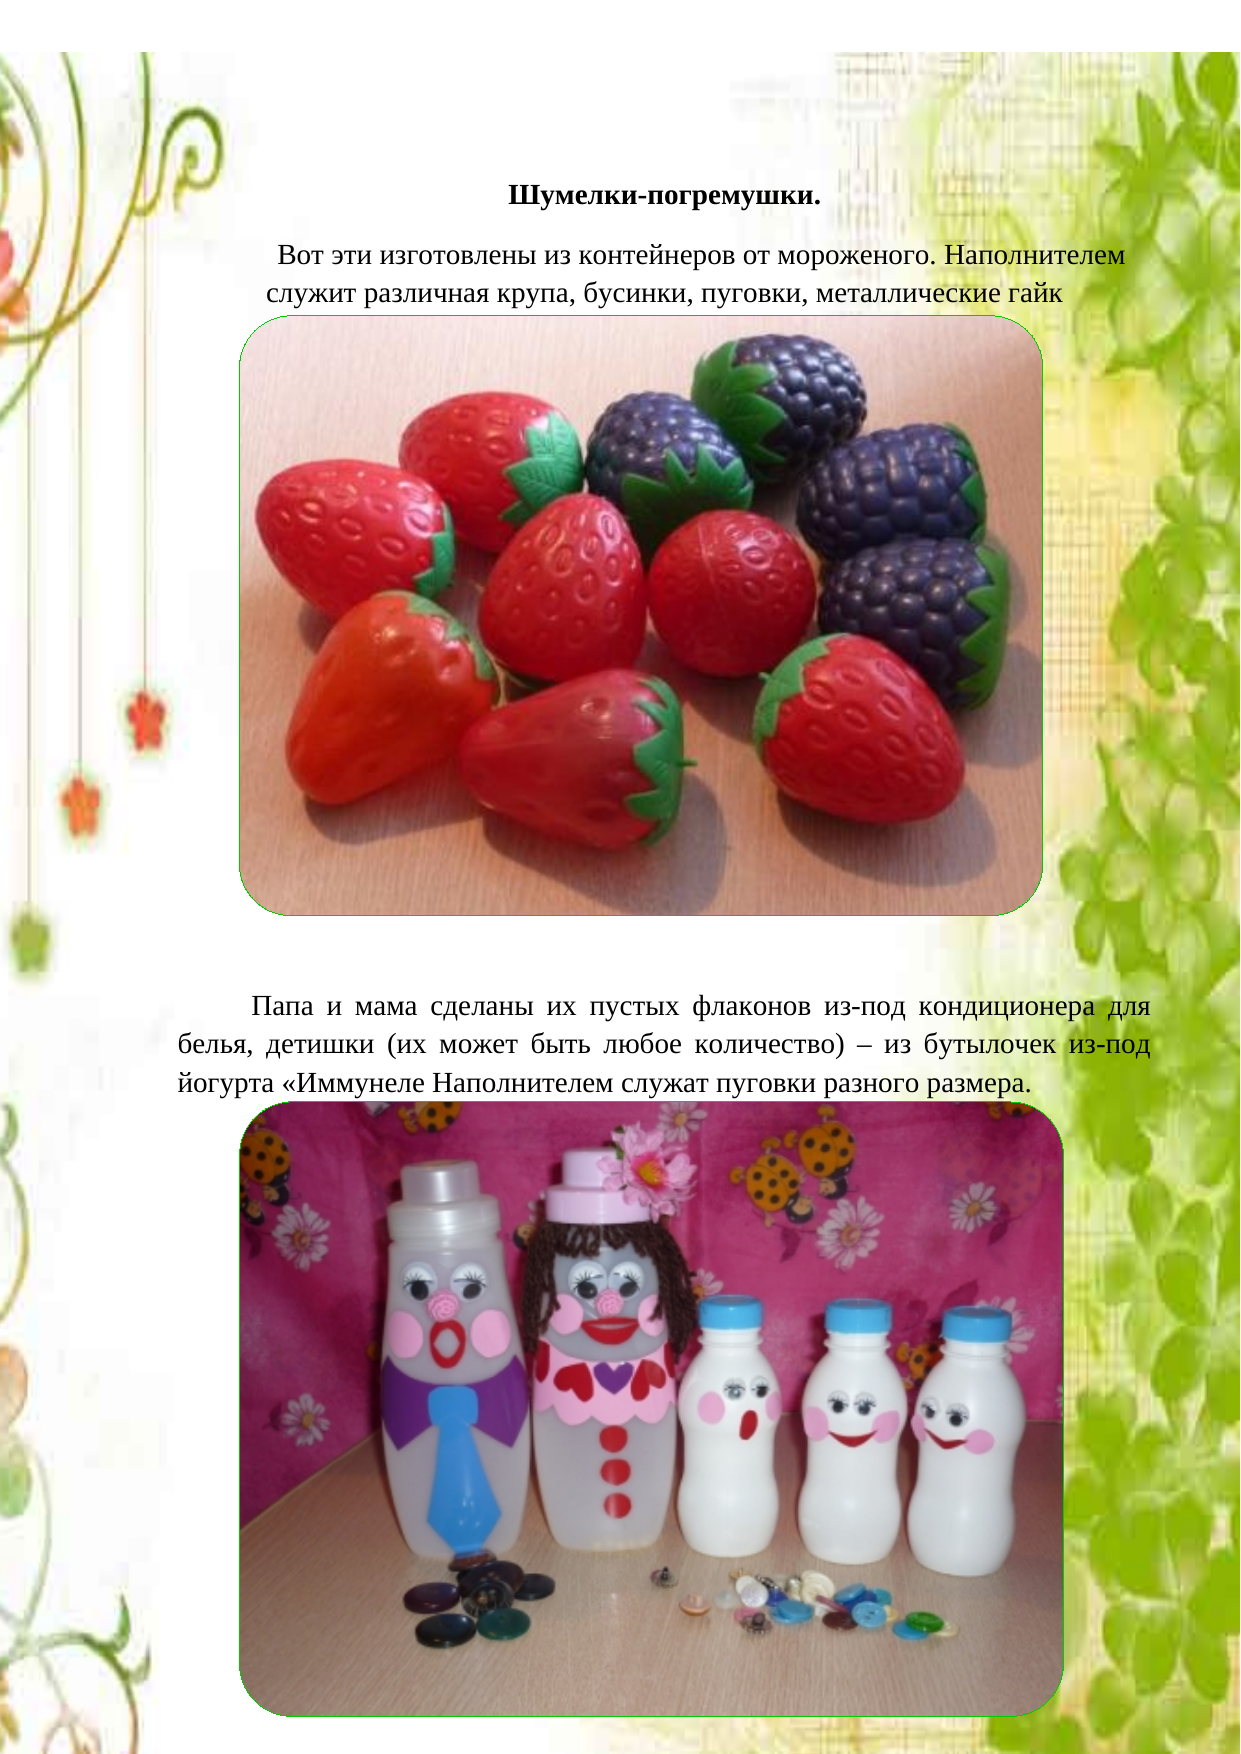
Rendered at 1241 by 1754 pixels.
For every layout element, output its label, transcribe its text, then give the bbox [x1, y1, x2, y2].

text Вот эти изготовлены из контейнеров от мороженого. Наполнителем служит различная крупа, бусинки, пуговки, металлические гайк [177, 237, 1152, 309]
text Папа и мама сделаны их пустых флаконов из-под кондиционера для белья, детишки (их может быть любое количество) – из бутылочек из-под йогурта «Иммунеле Наполнителем служат пуговки разного размера. [177, 988, 1152, 1098]
picture [0, 52, 1241, 1754]
text Шумелки-погремушки. [177, 177, 1152, 211]
